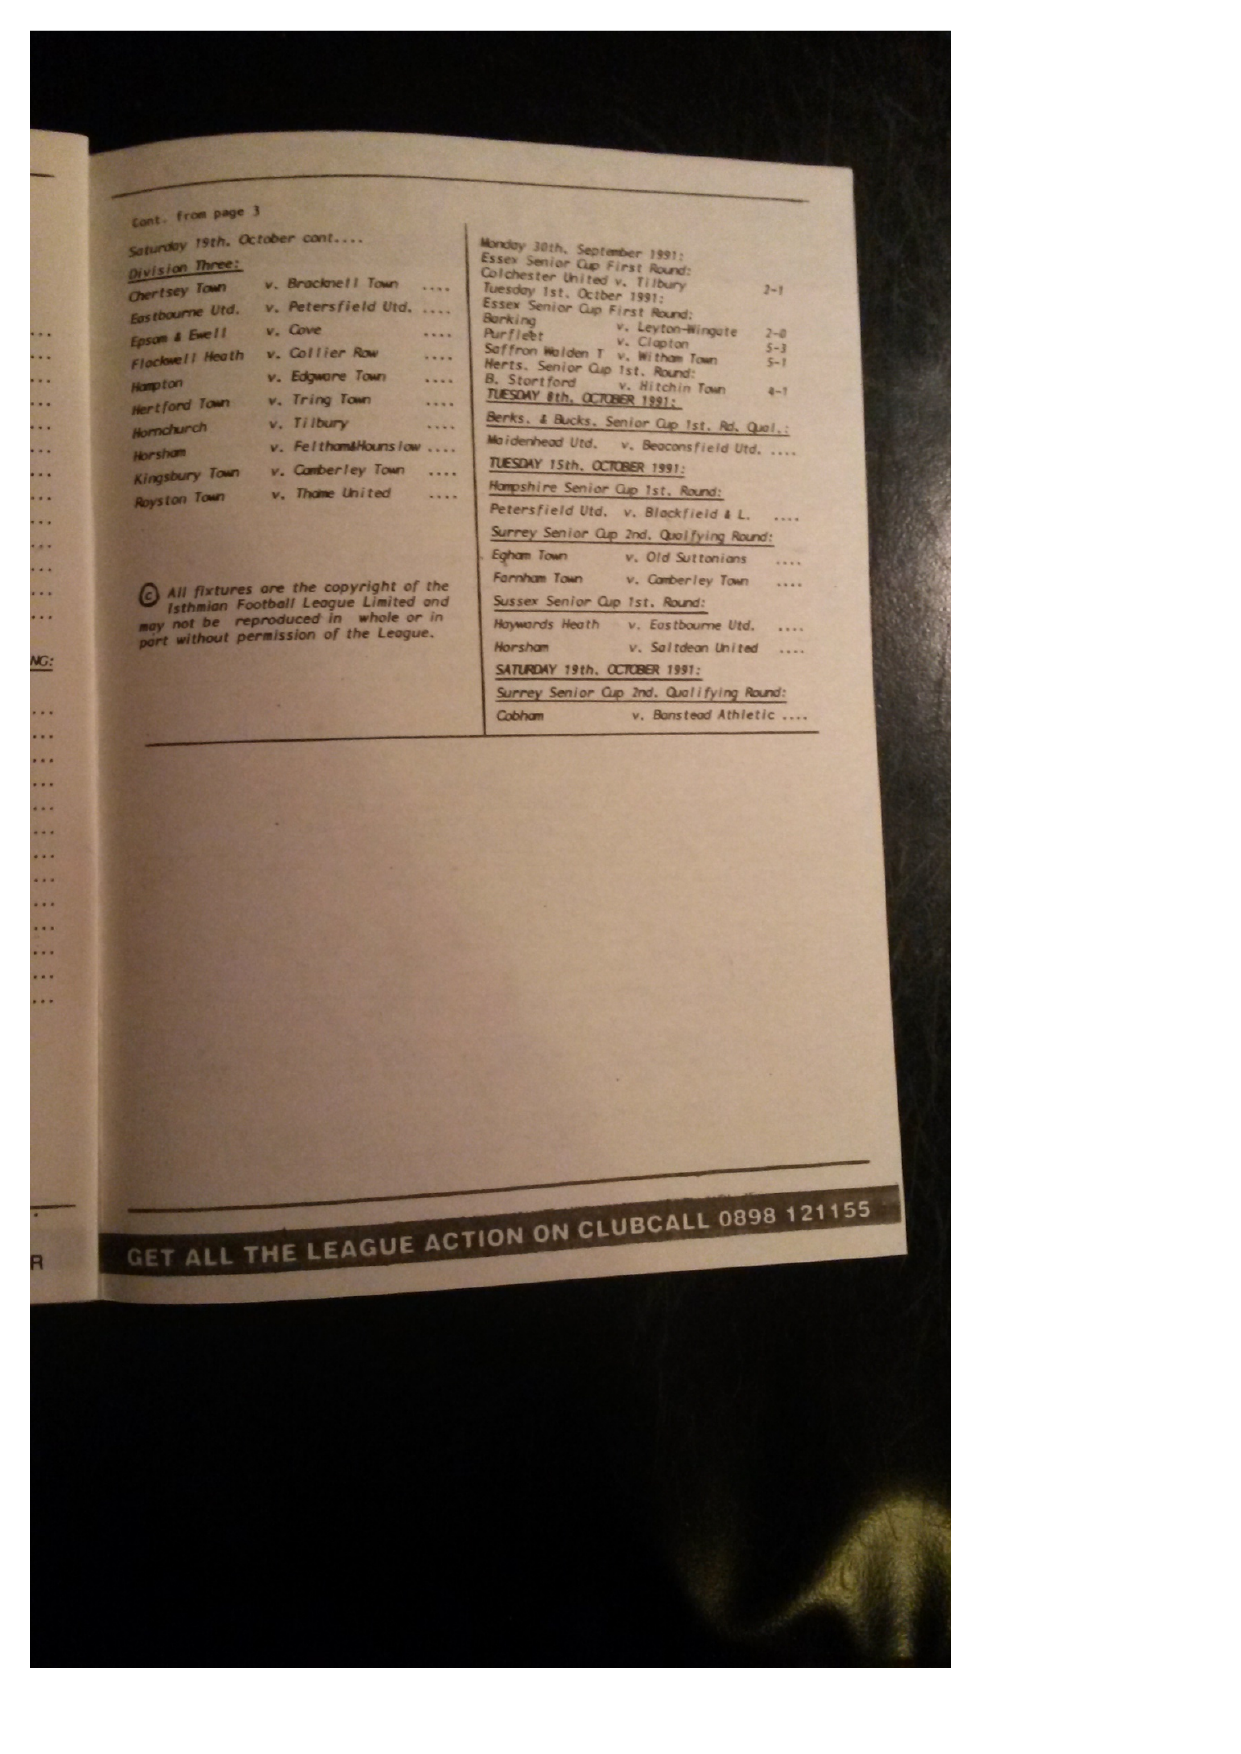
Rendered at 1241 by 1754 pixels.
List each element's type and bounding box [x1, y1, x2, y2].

picture [31, 33, 951, 1668]
